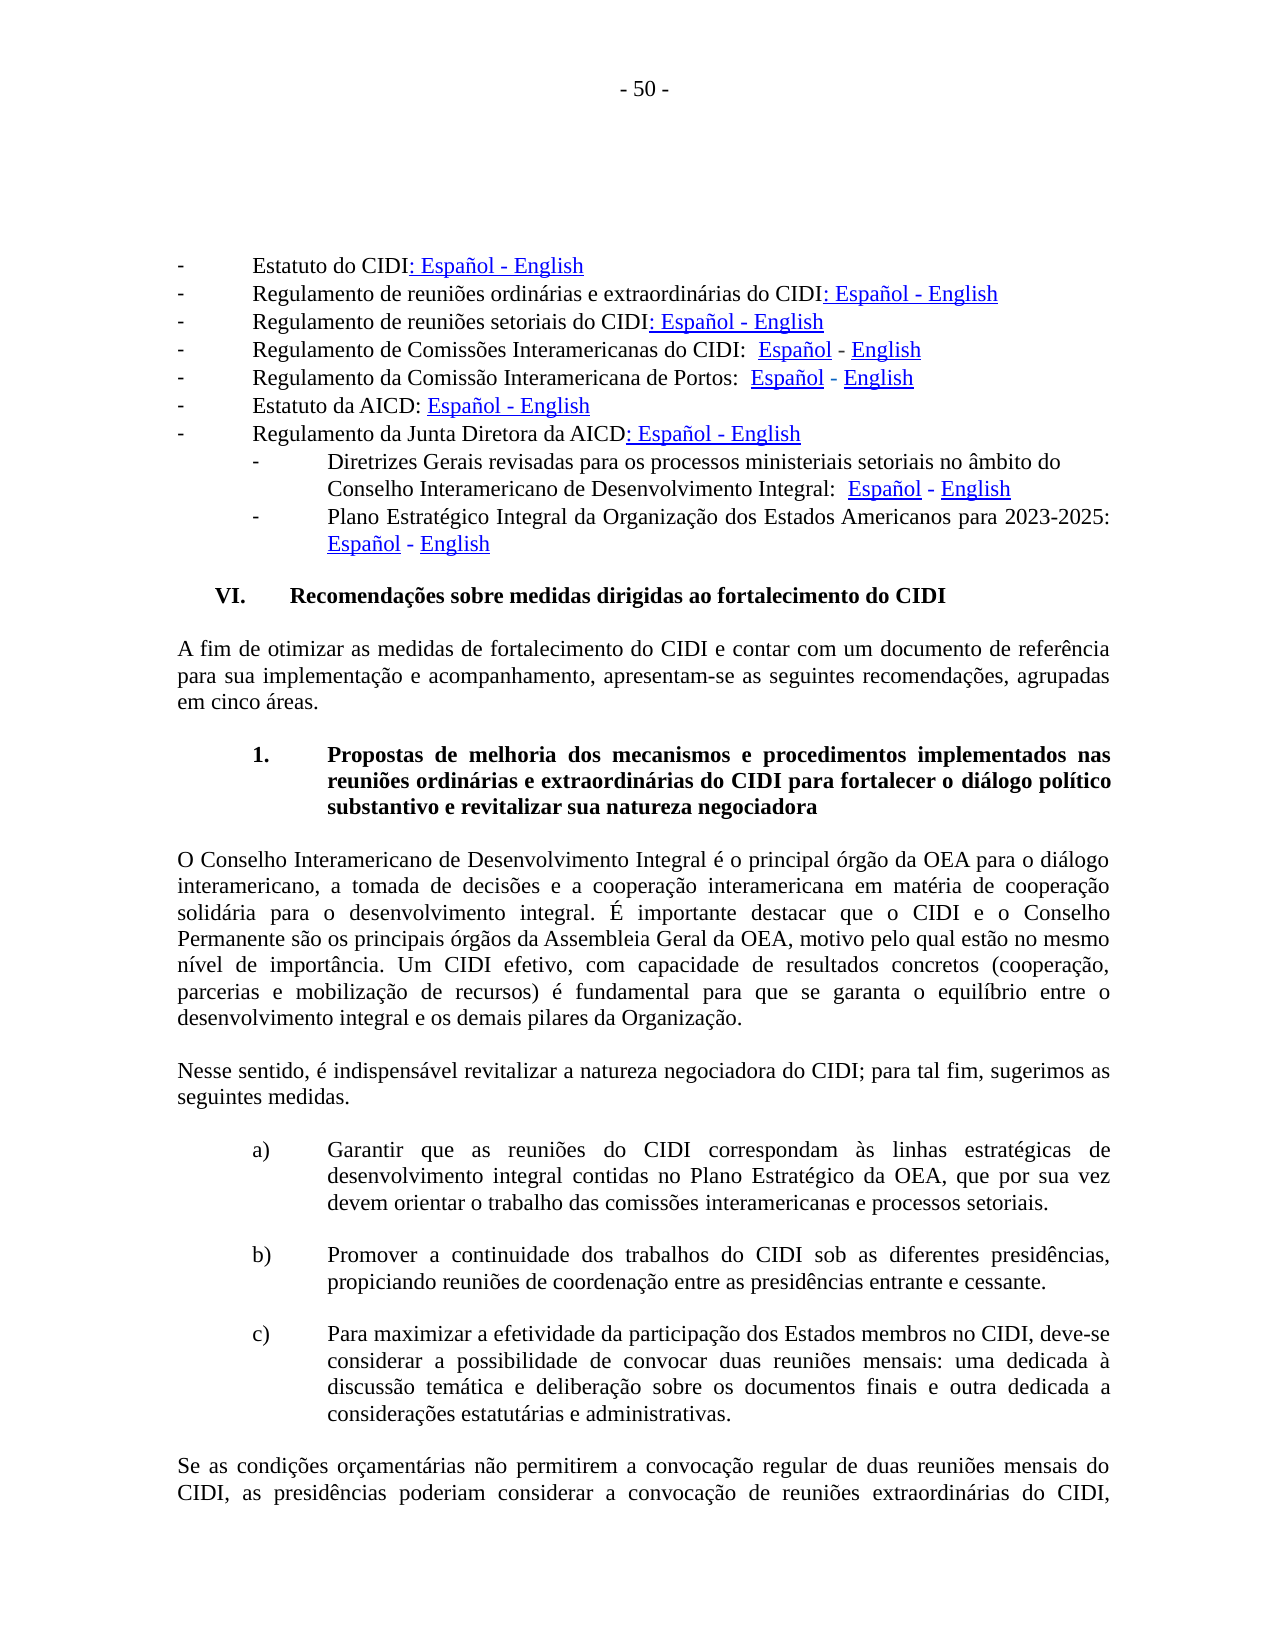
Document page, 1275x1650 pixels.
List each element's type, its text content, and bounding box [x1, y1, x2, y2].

list Promover a continuidade dos trabalhos do CIDI sob as diferentes presidências, propiciando reuniões de coordenação entre as presidências entrante e cessante. [252, 1241, 1111, 1294]
text O Conselho Interamericano de Desenvolvimento Integral é o principal órgão da OEA para o diálogo interamericano, a tomada de decisões e a cooperação interamericana em matéria de cooperação solidária para o desenvolvimento integral. É importante destacar que o CIDI e o Conselho Permanente são os principais órgãos da Assembleia Geral da OEA, motivo pelo qual estão no mesmo nível de importância. Um CIDI efetivo, com capacidade de resultados concretos (cooperação, parcerias e mobilização de recursos) é fundamental para que se garanta o equilíbrio entre o desenvolvimento integral e os demais pilares da Organização. [177, 846, 1111, 1031]
list Regulamento de reuniões ordinárias e extraordinárias do CIDI: Español - English [177, 279, 1111, 307]
list Propostas de melhoria dos mecanismos e procedimentos implementados nas reuniões ordinárias e extraordinárias do CIDI para fortalecer o diálogo político substantivo e revitalizar sua natureza negociadora [252, 741, 1111, 820]
list Estatuto da AICD: Español - English [177, 391, 1111, 419]
list Recomendações sobre medidas dirigidas ao fortalecimento do CIDI [214, 583, 1111, 609]
list Estatuto do CIDI: Español - English [177, 251, 1111, 279]
list Garantir que as reuniões do CIDI correspondam às linhas estratégicas de desenvolvimento integral contidas no Plano Estratégico da OEA, que por sua vez devem orientar o trabalho das comissões interamericanas e processos setoriais. [252, 1136, 1111, 1215]
list Para maximizar a efetividade da participação dos Estados membros no CIDI, deve-se considerar a possibilidade de convocar duas reuniões mensais: uma dedicada à discussão temática e deliberação sobre os documentos finais e outra dedicada a considerações estatutárias e administrativas. [252, 1321, 1111, 1426]
text Nesse sentido, é indispensável revitalizar a natureza negociadora do CIDI; para tal fim, sugerimos as seguintes medidas. [177, 1057, 1111, 1110]
list Regulamento de Comissões Interamericanas do CIDI: Español - English [177, 335, 1111, 363]
list Regulamento da Comissão Interamericana de Portos: Español - English [177, 363, 1111, 391]
text A fim de otimizar as medidas de fortalecimento do CIDI e contar com um documento de referência para sua implementação e acompanhamento, apresentam-se as seguintes recomendações, agrupadas em cinco áreas. [177, 635, 1111, 714]
list Regulamento de reuniões setoriais do CIDI: Español - English [177, 307, 1111, 335]
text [177, 1452, 1111, 1505]
list Plano Estratégico Integral da Organização dos Estados Americanos para 2023-2025: Español - English [252, 502, 1111, 556]
list Regulamento da Junta Diretora da AICD: Español - English [177, 419, 1111, 447]
list Diretrizes Gerais revisadas para os processos ministeriais setoriais no âmbito do Conselho Interamericano de Desenvolvimento Integral: Español - English [252, 447, 1111, 502]
